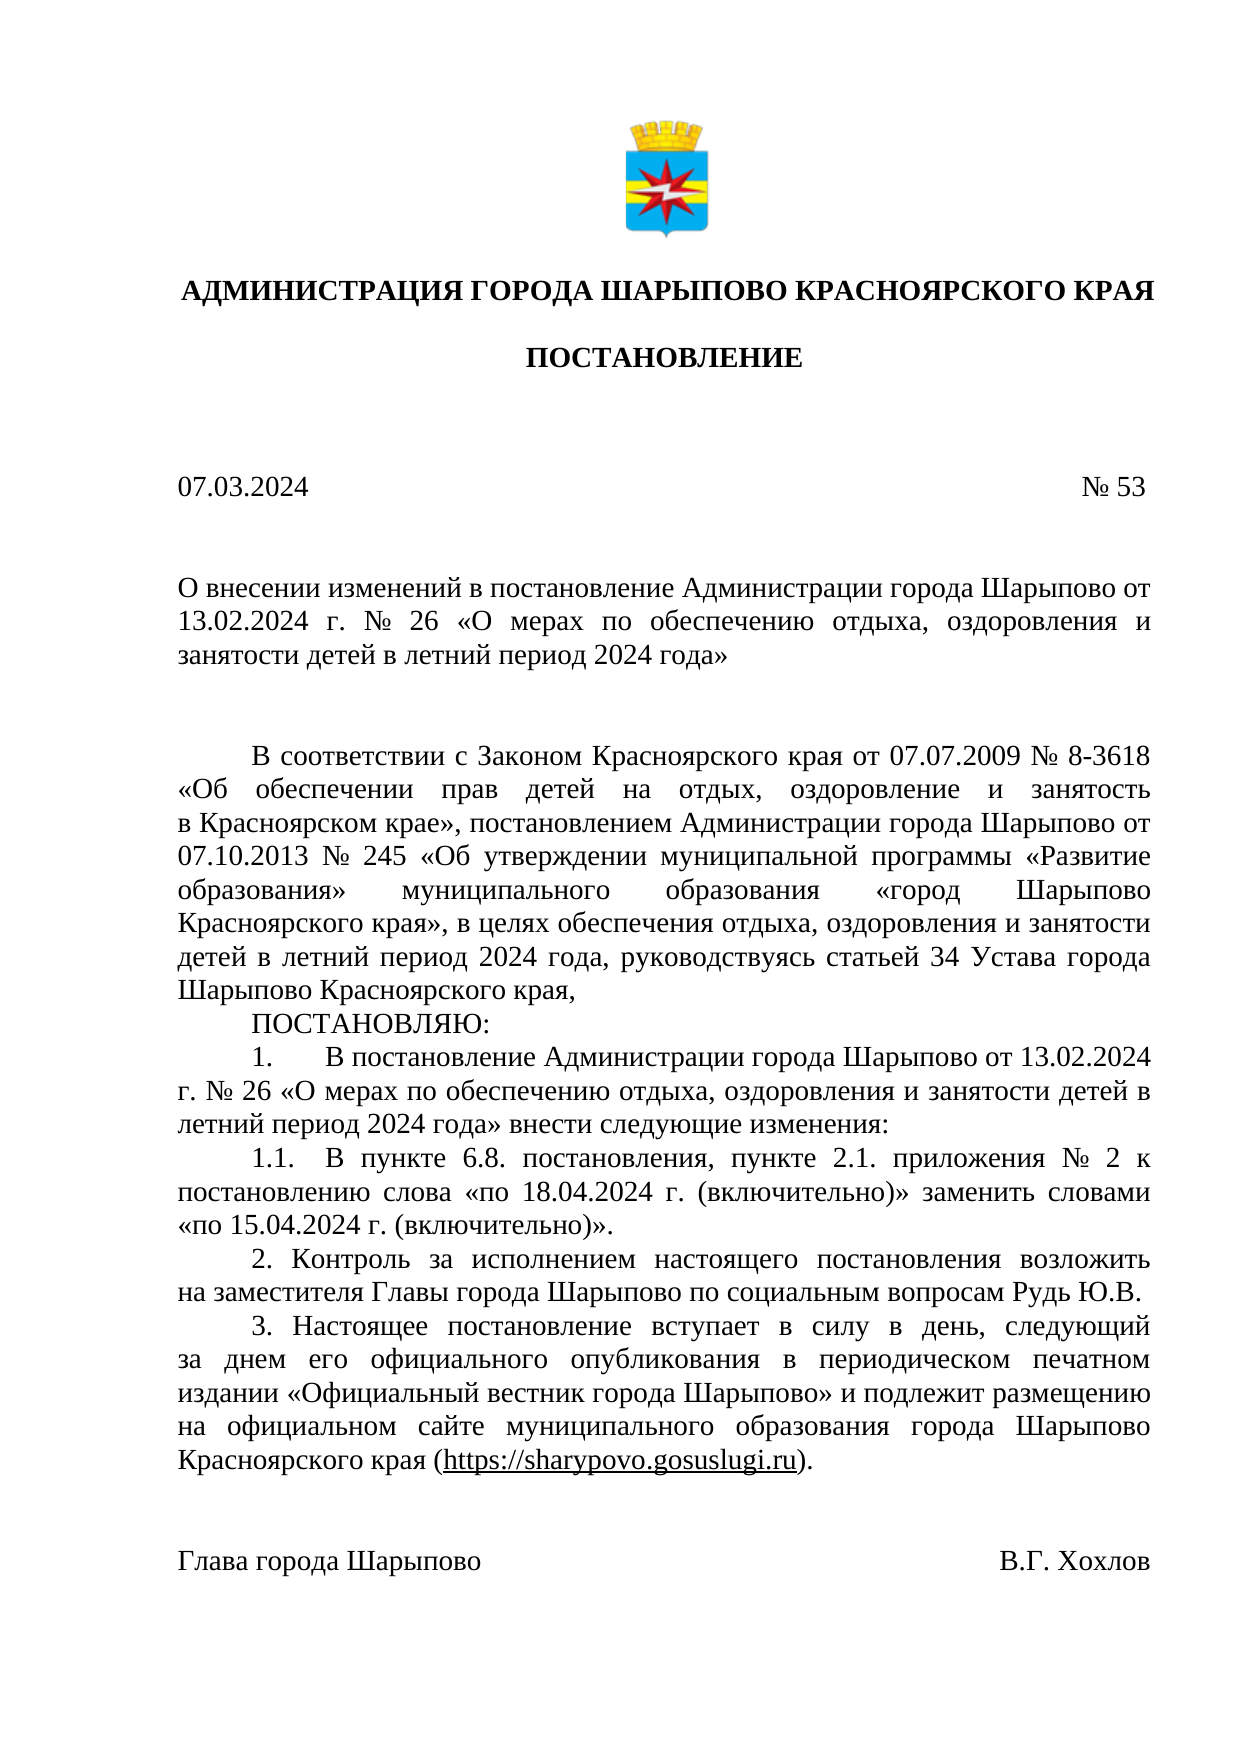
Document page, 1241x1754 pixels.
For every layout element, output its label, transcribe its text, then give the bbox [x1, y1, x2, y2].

table_header АДМИНИСТРАЦИЯ ГОРОДА ШАРЫПОВО КРАСНОЯРСКОГО КРАЯ [166, 118, 1170, 341]
text Глава города Шарыпово В.Г. Хохлов [177, 1543, 1152, 1576]
text 2. Контроль за исполнением настоящего постановления возложить на заместителя Главы города Шарыпово по социальным вопросам Рудь Ю.В. [177, 1241, 1152, 1308]
text В соответствии с Законом Красноярского края от 07.07.2009 № 8-3618 «Об обеспечении прав детей на отдых, оздоровление и занятость в Красноярском крае», постановлением Администрации города Шарыпово от 07.10.2013 № 245 «Об утверждении муниципальной программы «Развитие образования» муниципального образования «город Шарыпово Красноярского края», в целях обеспечения отдыха, оздоровления и занятости детей в летний период 2024 года, руководствуясь статьей 34 Устава города Шарыпово Красноярского края, [177, 738, 1152, 1006]
text ПОСТАНОВЛЕНИЕ [177, 341, 1152, 374]
text 07.03.2024 № 53 [177, 469, 1152, 503]
text О внесении изменений в постановление Администрации города Шарыпово от 13.02.2024 г. № 26 «О мерах по обеспечению отдыха, оздоровления и занятости детей в летний период 2024 года» [177, 570, 1152, 671]
list В постановление Администрации города Шарыпово от 13.02.2024 г. № 26 «О мерах по обеспечению отдыха, оздоровления и занятости детей в летний период 2024 года» внести следующие изменения: [177, 1039, 1152, 1140]
picture [625, 118, 711, 240]
text 3. Настоящее постановление вступает в силу в день, следующий за днем его официального опубликования в периодическом печатном издании «Официальный вестник города Шарыпово» и подлежит размещению на официальном сайте муниципального образования города Шарыпово Красноярского края (https://sharypovo.gosuslugi.ru). [177, 1308, 1152, 1476]
list В пункте 6.8. постановления, пункте 2.1. приложения № 2 к постановлению слова «по 18.04.2024 г. (включительно)» заменить словами «по 15.04.2024 г. (включительно)». [177, 1140, 1152, 1241]
text ПОСТАНОВЛЯЮ: [177, 1006, 1152, 1039]
